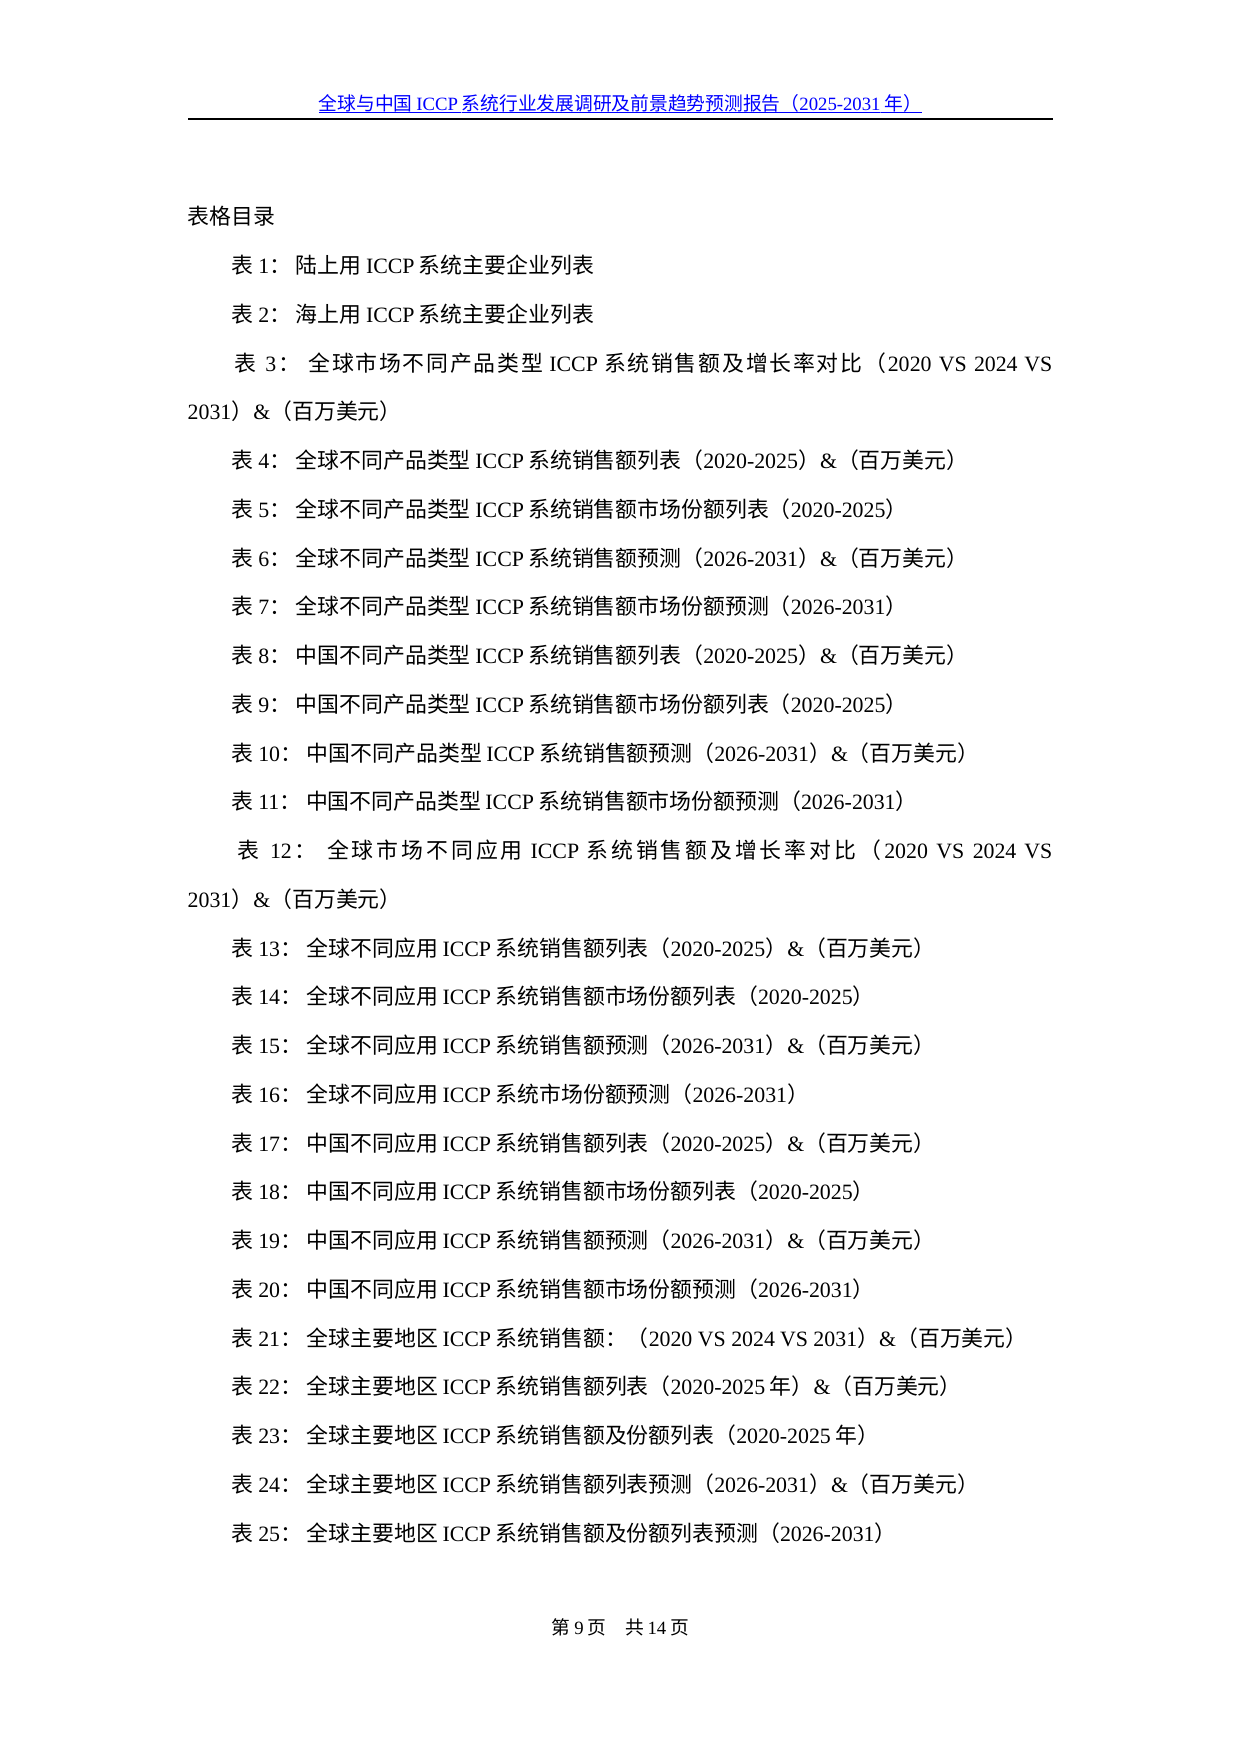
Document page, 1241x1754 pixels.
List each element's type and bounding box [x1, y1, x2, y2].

text [187, 150, 1053, 1548]
